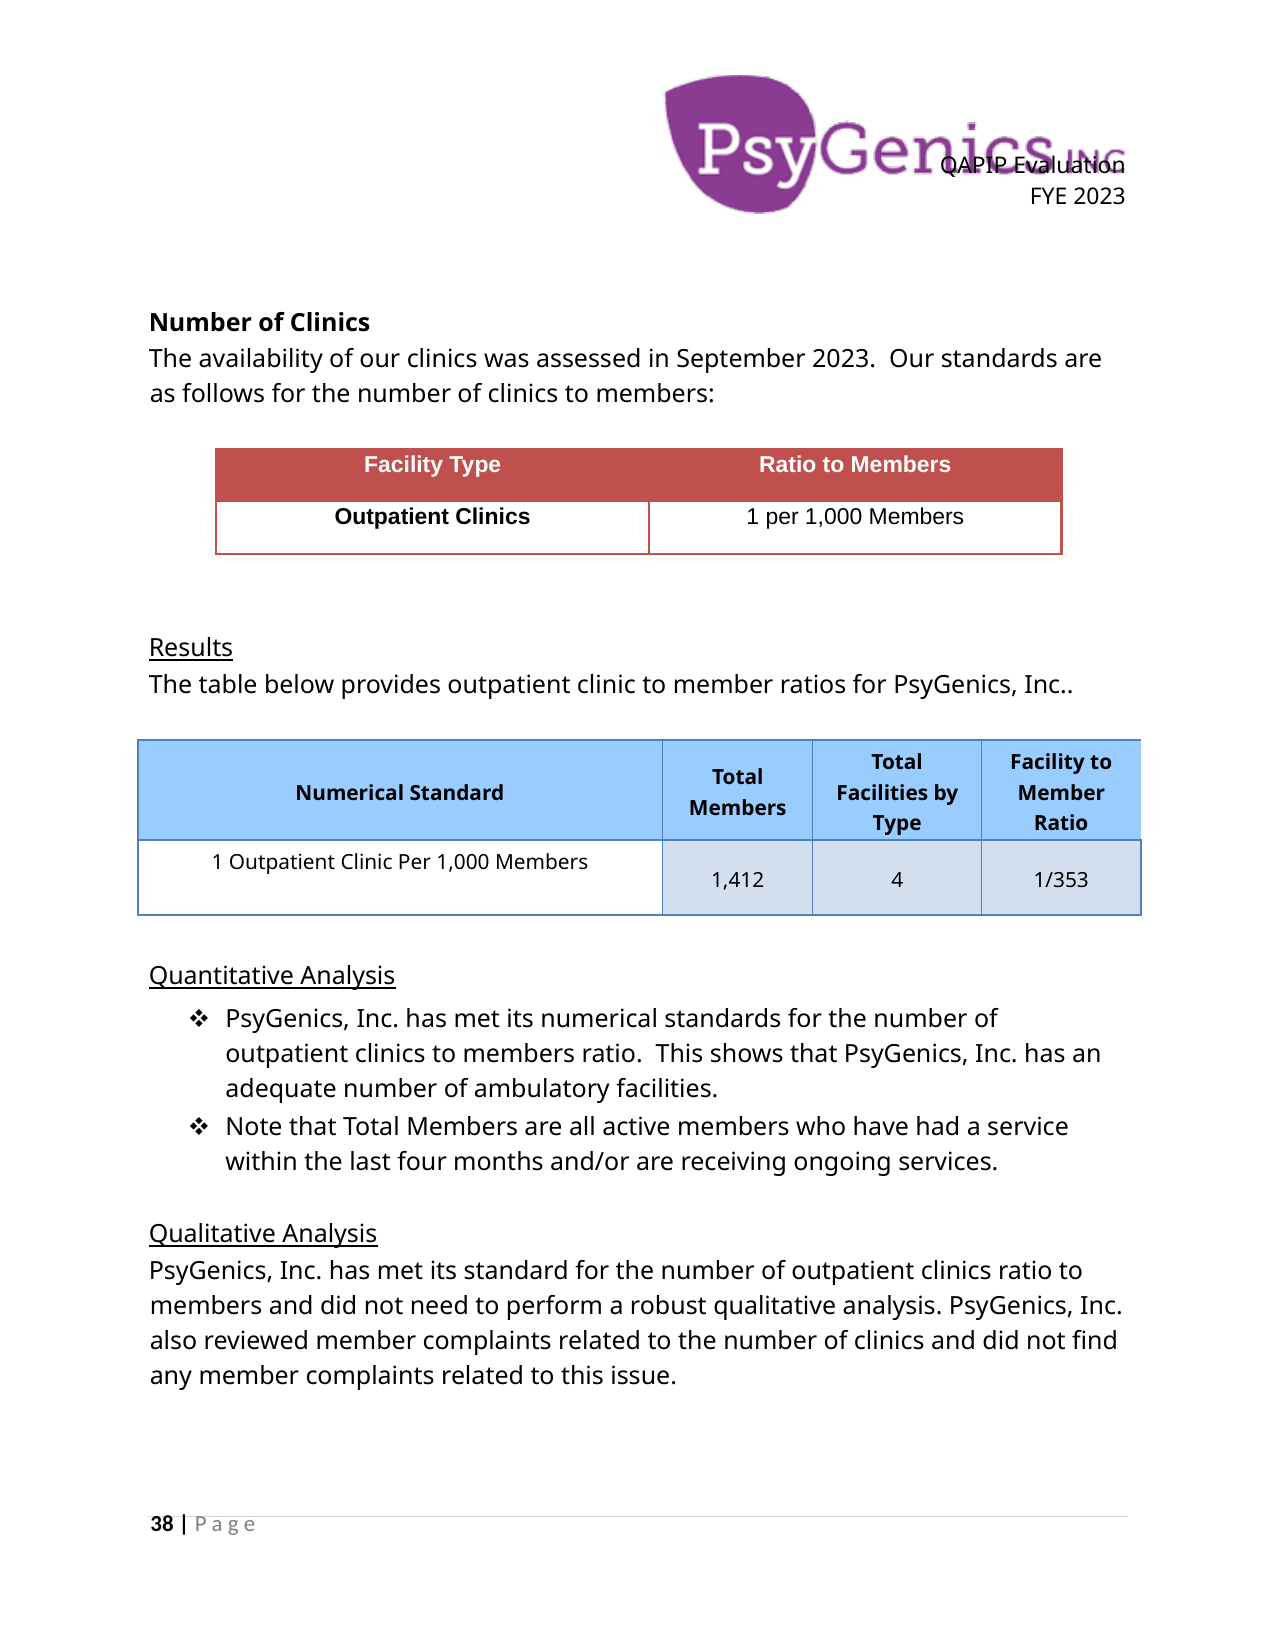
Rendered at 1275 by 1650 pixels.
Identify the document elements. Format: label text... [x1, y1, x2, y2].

text The availability of our clinics was assessed in September 2023. Our standards are as follows for the number of clinics to members: [148, 340, 1125, 409]
table_cell 1 per 1,000 Members [650, 502, 1060, 553]
table_cell 4 [813, 841, 981, 914]
table_header Facility Type [217, 450, 648, 500]
table_header Numerical Standard [139, 741, 662, 839]
table_cell Outpatient Clinics [217, 502, 648, 553]
table_cell 1/353 [982, 841, 1140, 914]
subtitle Results [148, 630, 1125, 664]
list Note that Total Members are all active members who have had a service within the last four months and/or are receiving ongoing services. [188, 1109, 1125, 1178]
subtitle Number of Clinics [148, 304, 1125, 338]
table_header Total Facilities by Type [813, 741, 981, 839]
list PsyGenics, Inc. has met its numerical standards for the number of outpatient clinics to members ratio. This shows that PsyGenics, Inc. has an adequate number of ambulatory facilities. [188, 1001, 1125, 1105]
text PsyGenics, Inc. has met its standard for the number of outpatient clinics ratio to members and did not need to perform a robust qualitative analysis. PsyGenics, Inc. also reviewed member complaints related to the number of clinics and did not find any member complaints related to this issue. [148, 1253, 1125, 1392]
subtitle Quantitative Analysis [148, 958, 1125, 992]
text The table below provides outpatient clinic to member ratios for PsyGenics, Inc.. [148, 667, 1125, 701]
table_header Total Members [663, 741, 812, 839]
table_header Ratio to Members [650, 450, 1060, 500]
picture [656, 75, 1125, 214]
subtitle Qualitative Analysis [148, 1216, 1125, 1250]
table_cell 1 Outpatient Clinic Per 1,000 Members [139, 841, 662, 914]
table_cell 1,412 [663, 841, 812, 914]
table_header Facility to Member Ratio [982, 741, 1141, 839]
